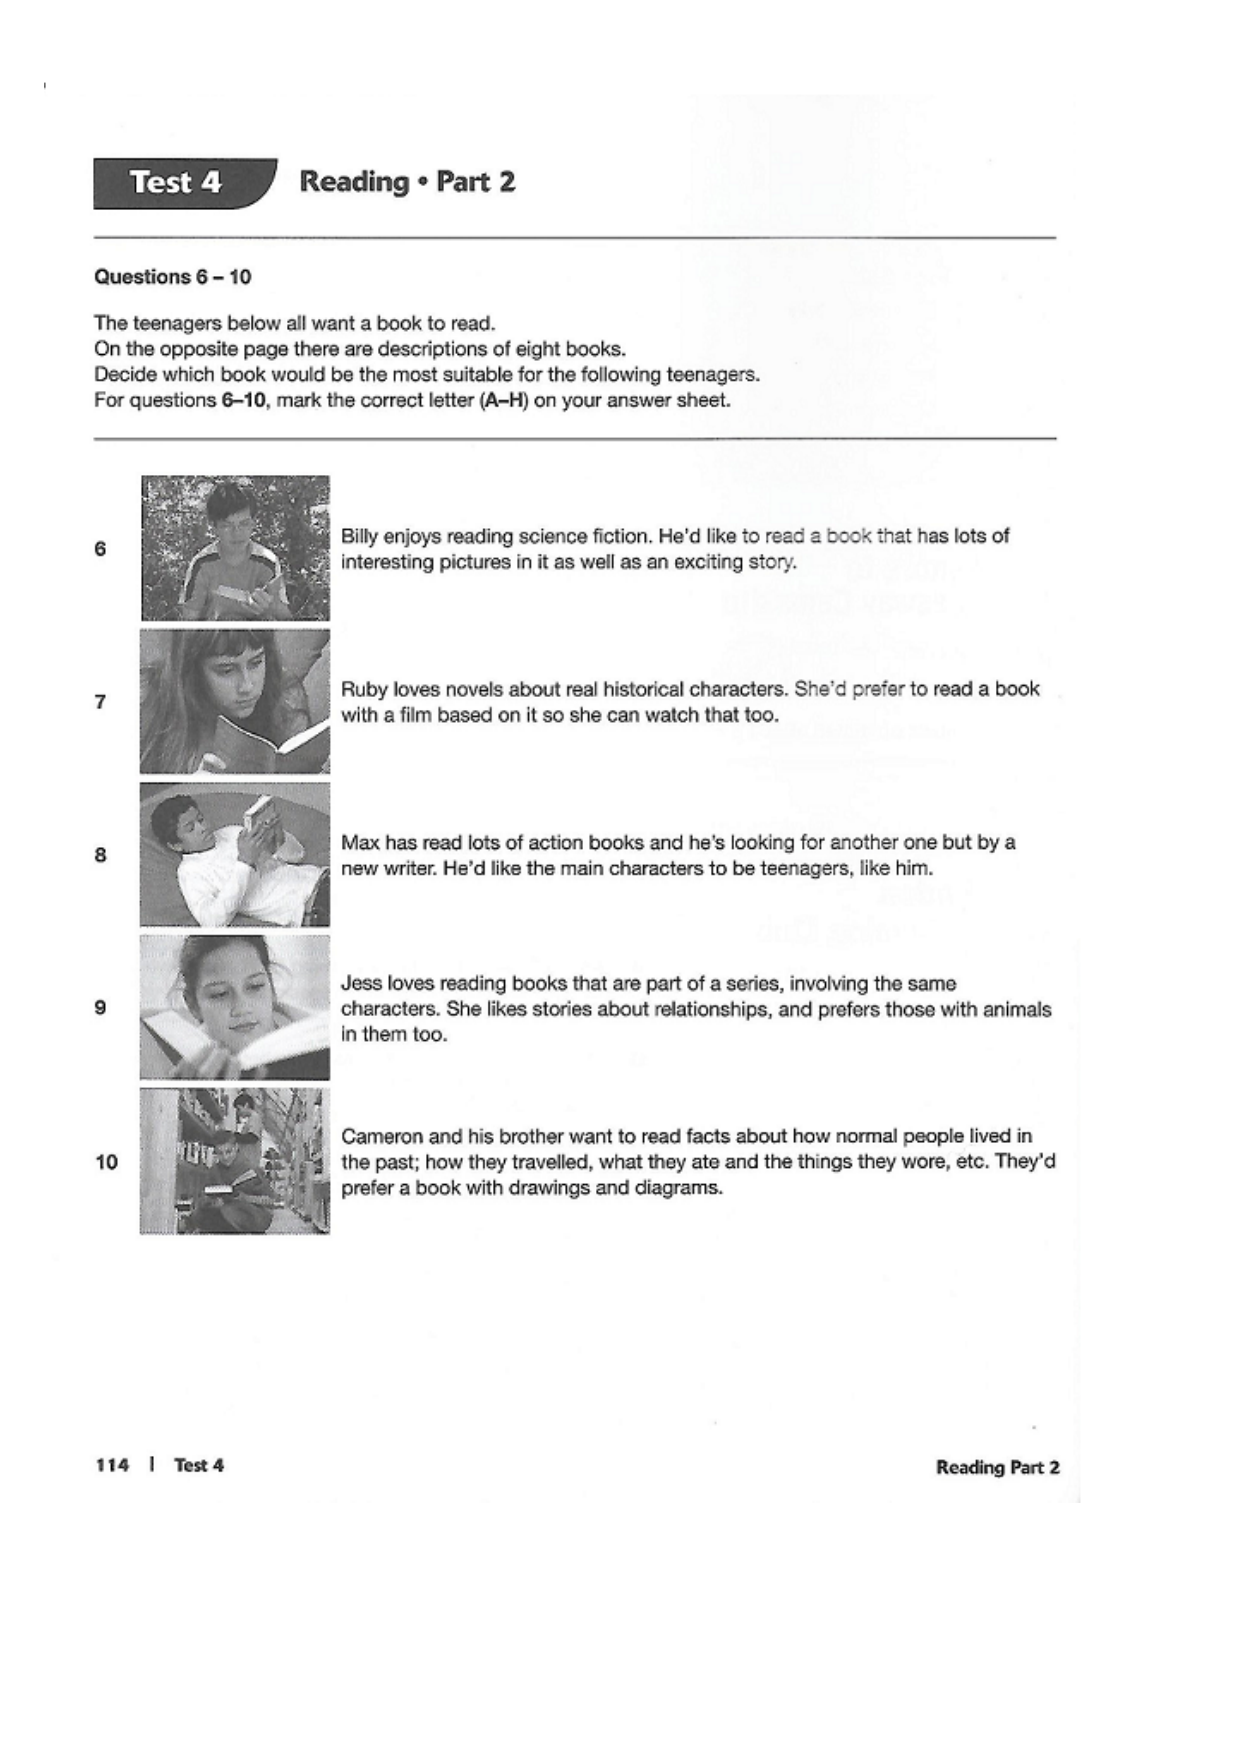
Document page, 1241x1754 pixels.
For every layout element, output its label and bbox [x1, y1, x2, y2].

picture [44, 0, 1110, 1503]
